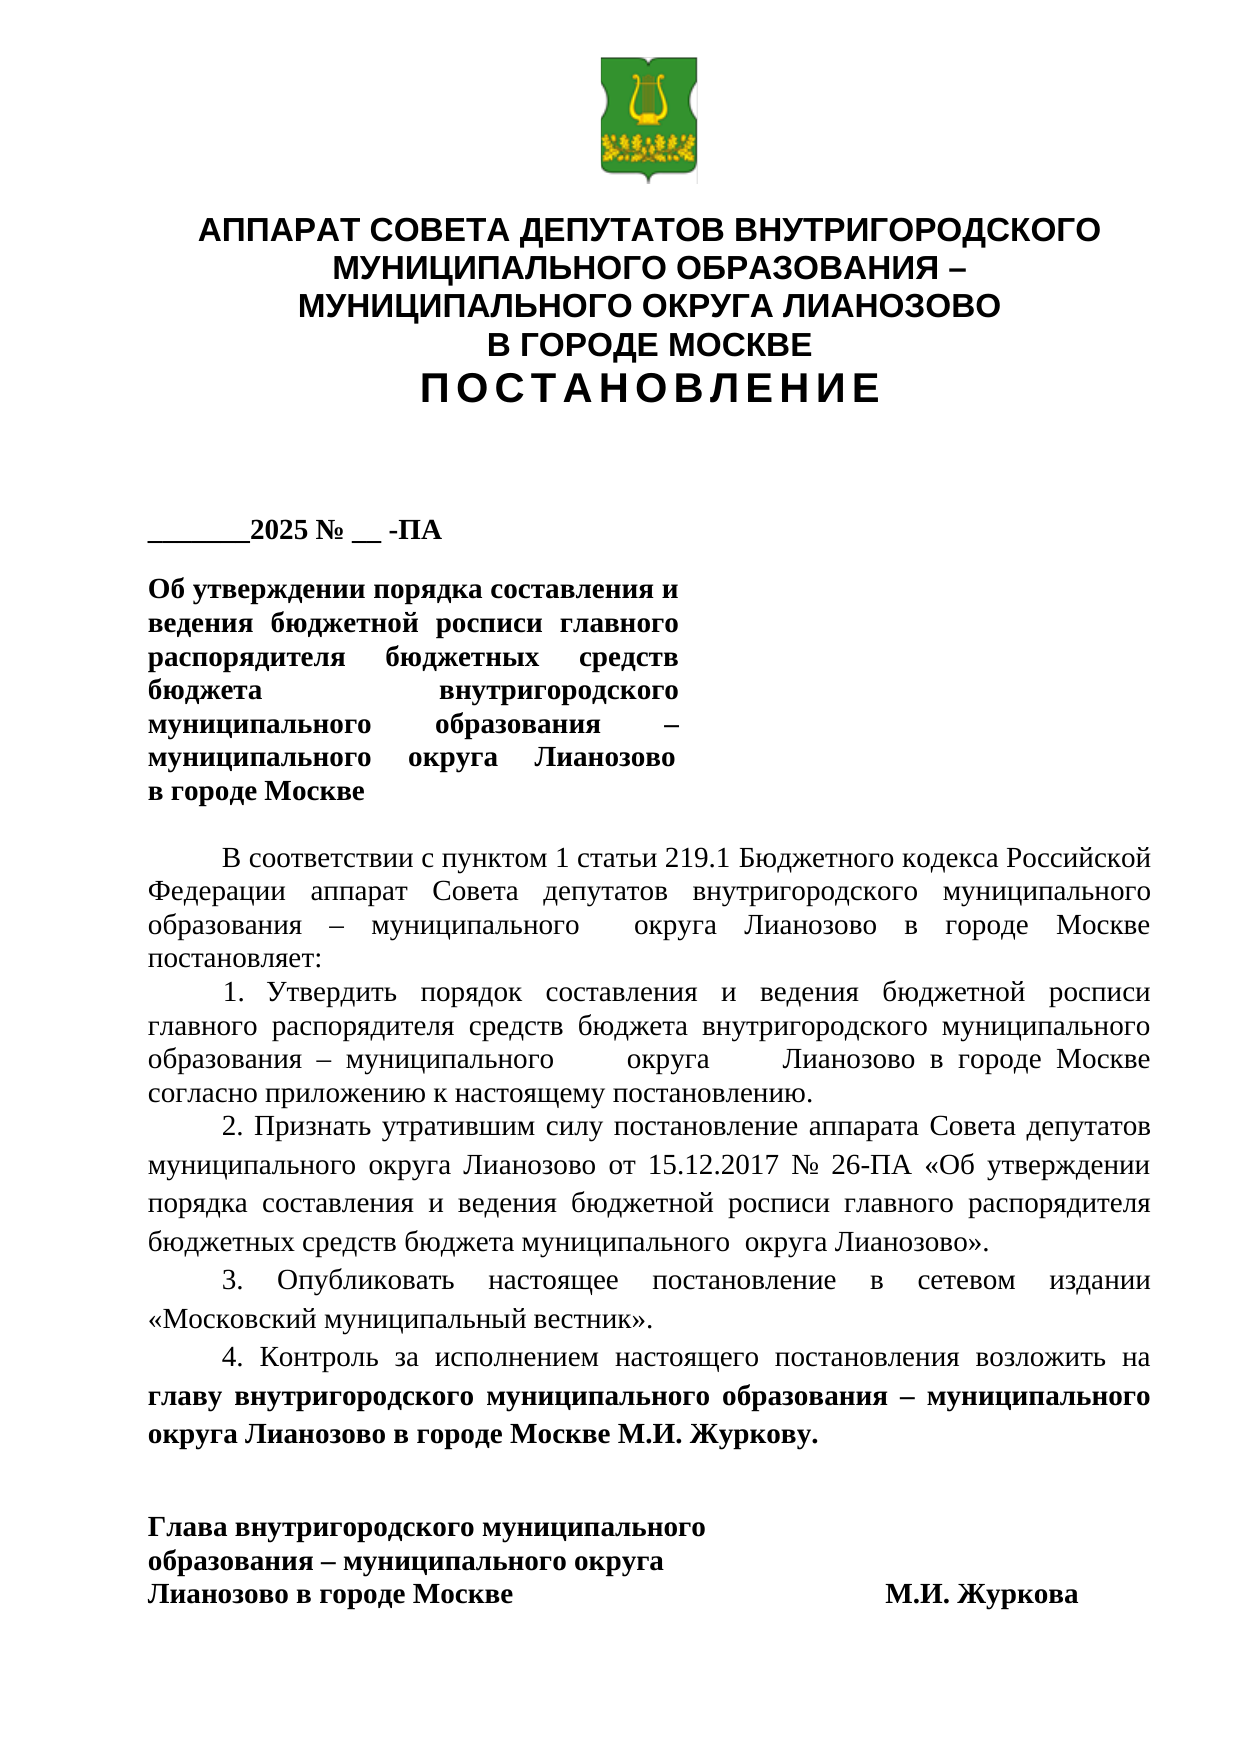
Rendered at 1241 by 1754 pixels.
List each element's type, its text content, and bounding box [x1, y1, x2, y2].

list 4. Контроль за исполнением настоящего постановления возложить на главу внутригородского муниципального образования – муниципального округа Лианозово в городе Москве М.И. Журкову. [148, 1339, 1152, 1450]
text Лианозово в городе Москве М.И. Журкова [148, 1577, 1152, 1610]
text МУНИЦИПАЛЬНОГО ОКРУГА ЛИАНОЗОВО [148, 286, 1152, 325]
picture [600, 56, 699, 184]
text Глава внутригородского муниципального [148, 1509, 1152, 1543]
text образования – муниципального округа [148, 1543, 1152, 1577]
text _______2025 № __ -ПА [148, 512, 1152, 546]
text АППАРАТ СОВЕТА ДЕПУТАТОВ ВНУТРИГОРОДСКОГО МУНИЦИПАЛЬНОГО ОБРАЗОВАНИЯ – [148, 209, 1152, 286]
text Об утверждении порядка составления и ведения бюджетной росписи главного распорядителя бюджетных средств бюджета внутригородского муниципального образования – муниципального округа Лианозово [148, 572, 679, 773]
list 3. Опубликовать настоящее постановление в сетевом издании «Московский муниципальный вестник». [148, 1262, 1152, 1334]
text В ГОРОДЕ МОСКВЕ [148, 325, 1152, 363]
text ПОСТАНОВЛЕНИЕ [148, 363, 1152, 411]
list 2. Признать утратившим силу постановление аппарата Совета депутатов муниципального округа Лианозово от 15.12.2017 № 26-ПА «Об утверждении порядка составления и ведения бюджетной росписи главного распорядителя бюджетных средств бюджета муниципального округа Лианозово». [148, 1108, 1152, 1257]
list Утвердить порядок составления и ведения бюджетной росписи главного распорядителя средств бюджета внутригородского муниципального образования – муниципального округа Лианозово в городе Москве согласно приложению к настоящему постановлению. [148, 974, 1152, 1108]
text В соответствии с пунктом 1 статьи 219.1 Бюджетного кодекса Российской Федерации аппарат Совета депутатов внутригородского муниципального образования – муниципального округа Лианозово в городе Москве постановляет: [148, 840, 1152, 974]
text в городе Москве [148, 773, 679, 806]
